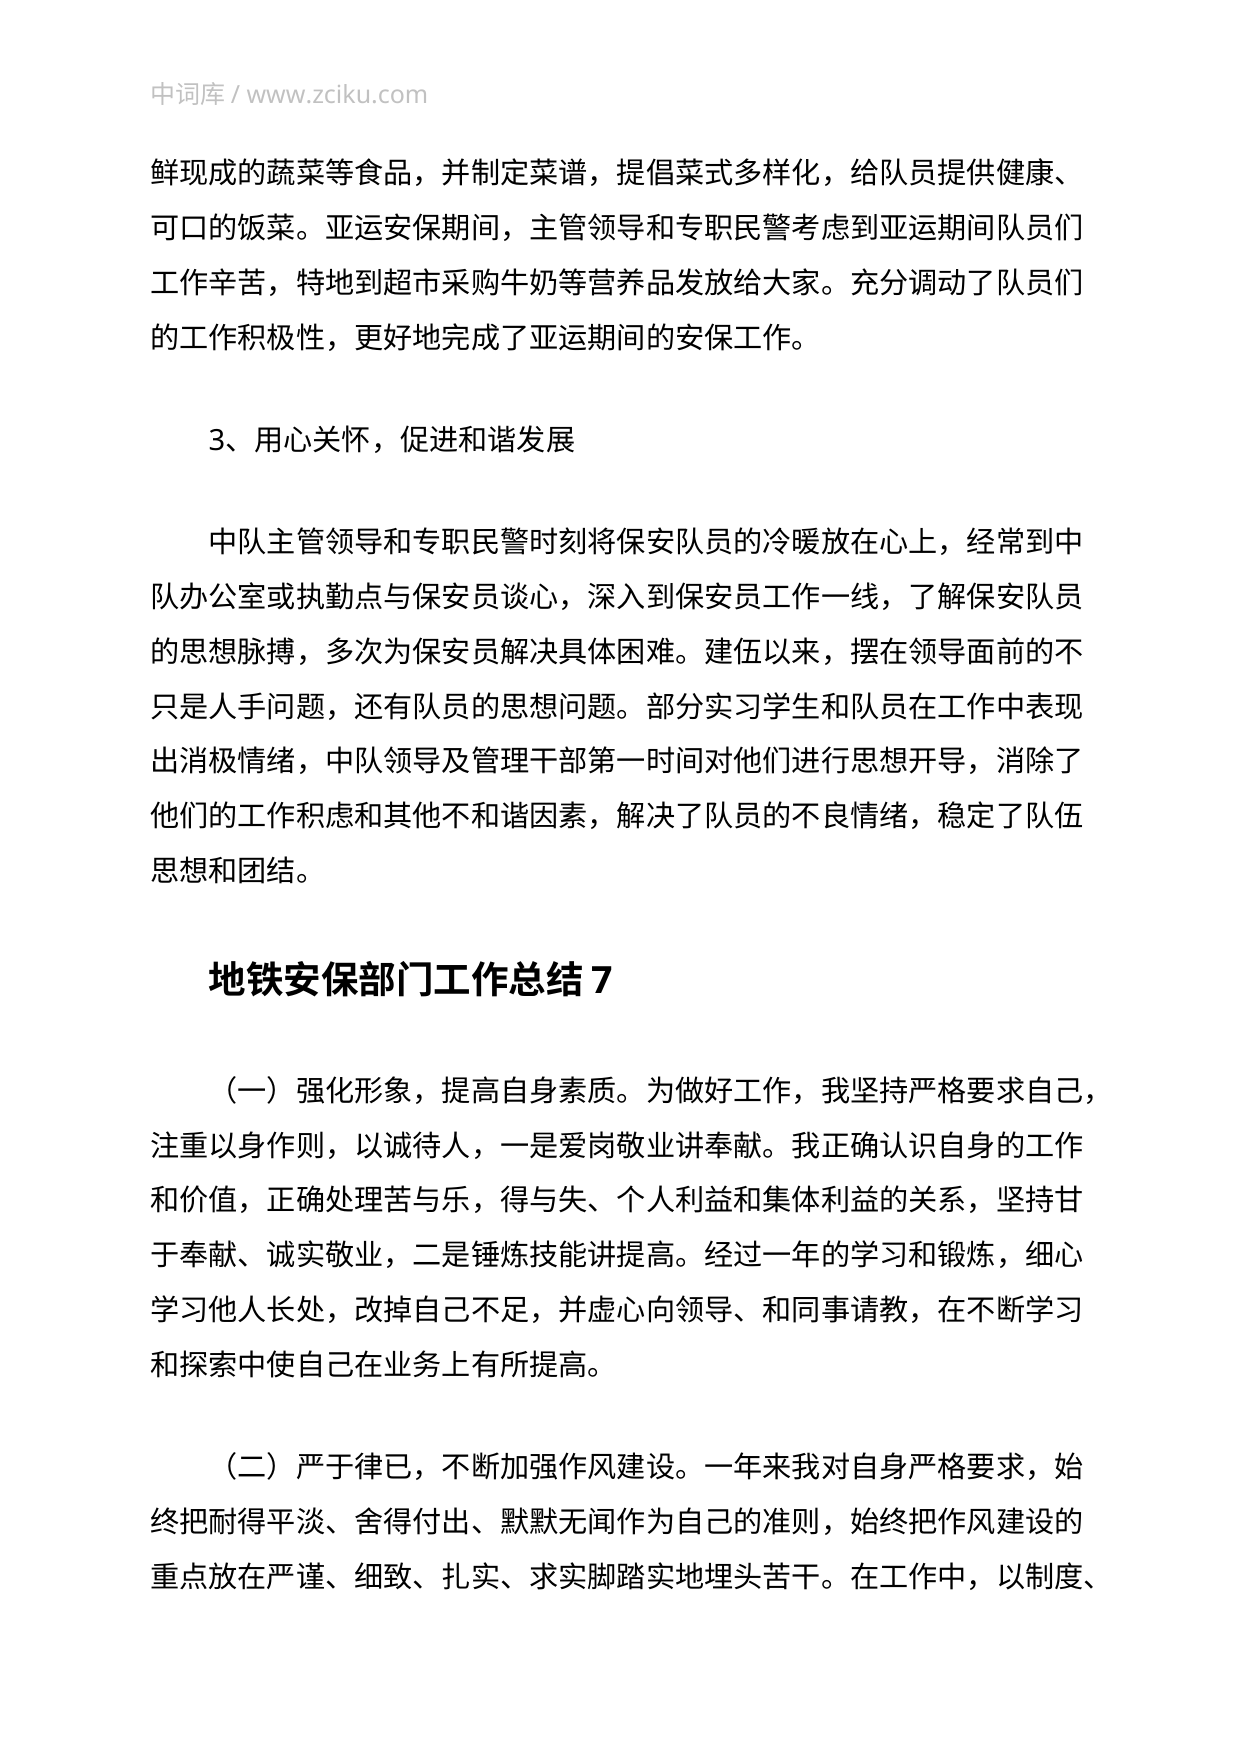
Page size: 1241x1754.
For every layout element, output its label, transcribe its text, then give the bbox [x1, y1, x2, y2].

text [150, 150, 1090, 357]
text 地铁安保部门工作总结7 [150, 949, 1090, 1004]
text 3、用心关怀，促进和谐发展 [150, 416, 1090, 459]
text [150, 1443, 1090, 1596]
text （一）强化形象，提高自身素质。为做好工作，我坚持严格要求自己，注重以身作则，以诚待人，一是爱岗敬业讲奉献。我正确认识自身的工作和价值，正确处理苦与乐，得与失、个人利益和集体利益的关系，坚持甘于奉献、诚实敬业，二是锤炼技能讲提高。经过一年的学习和锻炼，细心学习他人长处，改掉自己不足，并虚心向领导、和同事请教，在不断学习和探索中使自己在业务上有所提高。 [150, 1067, 1090, 1384]
text 中队主管领导和专职民警时刻将保安队员的冷暖放在心上，经常到中队办公室或执勤点与保安员谈心，深入到保安员工作一线，了解保安队员的思想脉搏，多次为保安员解决具体困难。建伍以来，摆在领导面前的不只是人手问题，还有队员的思想问题。部分实习学生和队员在工作中表现出消极情绪，中队领导及管理干部第一时间对他们进行思想开导，消除了他们的工作积虑和其他不和谐因素，解决了队员的不良情绪，稳定了队伍思想和团结。 [150, 518, 1090, 890]
